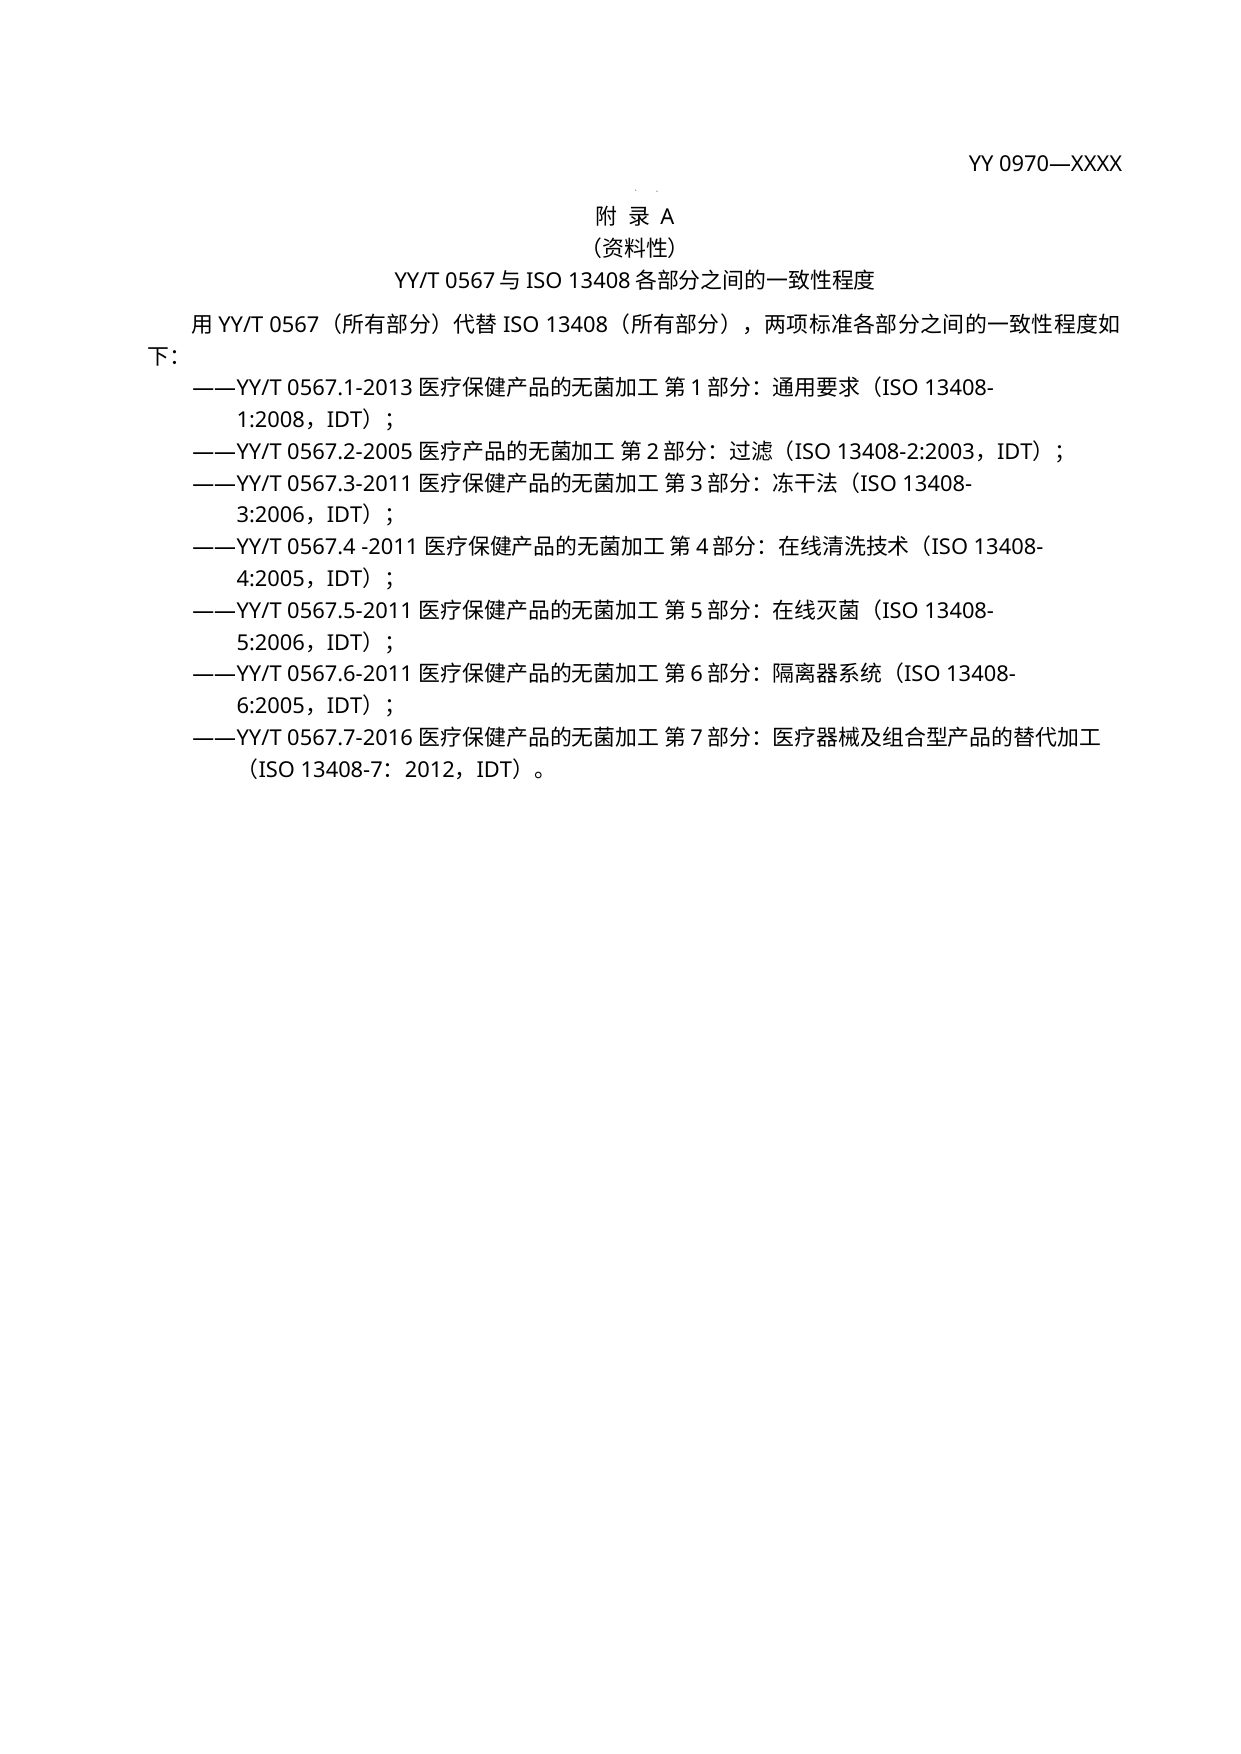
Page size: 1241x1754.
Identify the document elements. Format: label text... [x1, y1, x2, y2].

text （资料性） YY/T 0567与ISO 13408各部分之间的一致性程度 [148, 199, 1122, 294]
text YY/T 0567.1-2013 医疗保健产品的无菌加工 第1部分：通用要求（ISO 13408-1:2008，IDT）； [192, 370, 1122, 434]
text YY/T 0567.3-2011 医疗保健产品的无菌加工 第3部分：冻干法（ISO 13408-3:2006，IDT）； [192, 466, 1122, 529]
text YY/T 0567.6-2011 医疗保健产品的无菌加工 第6部分：隔离器系统（ISO 13408-6:2005，IDT）； [192, 656, 1122, 720]
text YY/T 0567.2-2005 医疗产品的无菌加工 第2部分：过滤（ISO 13408-2:2003，IDT）； [192, 434, 1122, 466]
text YY/T 0567.5-2011 医疗保健产品的无菌加工 第5部分：在线灭菌（ISO 13408-5:2006，IDT）； [192, 593, 1122, 656]
text YY/T 0567.4 -2011 医疗保健产品的无菌加工 第4部分：在线清洗技术（ISO 13408-4:2005，IDT）； [192, 529, 1122, 593]
text YY/T 0567.7-2016 医疗保健产品的无菌加工 第7部分：医疗器械及组合型产品的替代加工（ISO 13408-7：2012，IDT）。 [192, 720, 1122, 783]
text 用YY/T 0567（所有部分）代替ISO 13408（所有部分），两项标准各部分之间的一致性程度如下： [148, 307, 1122, 370]
